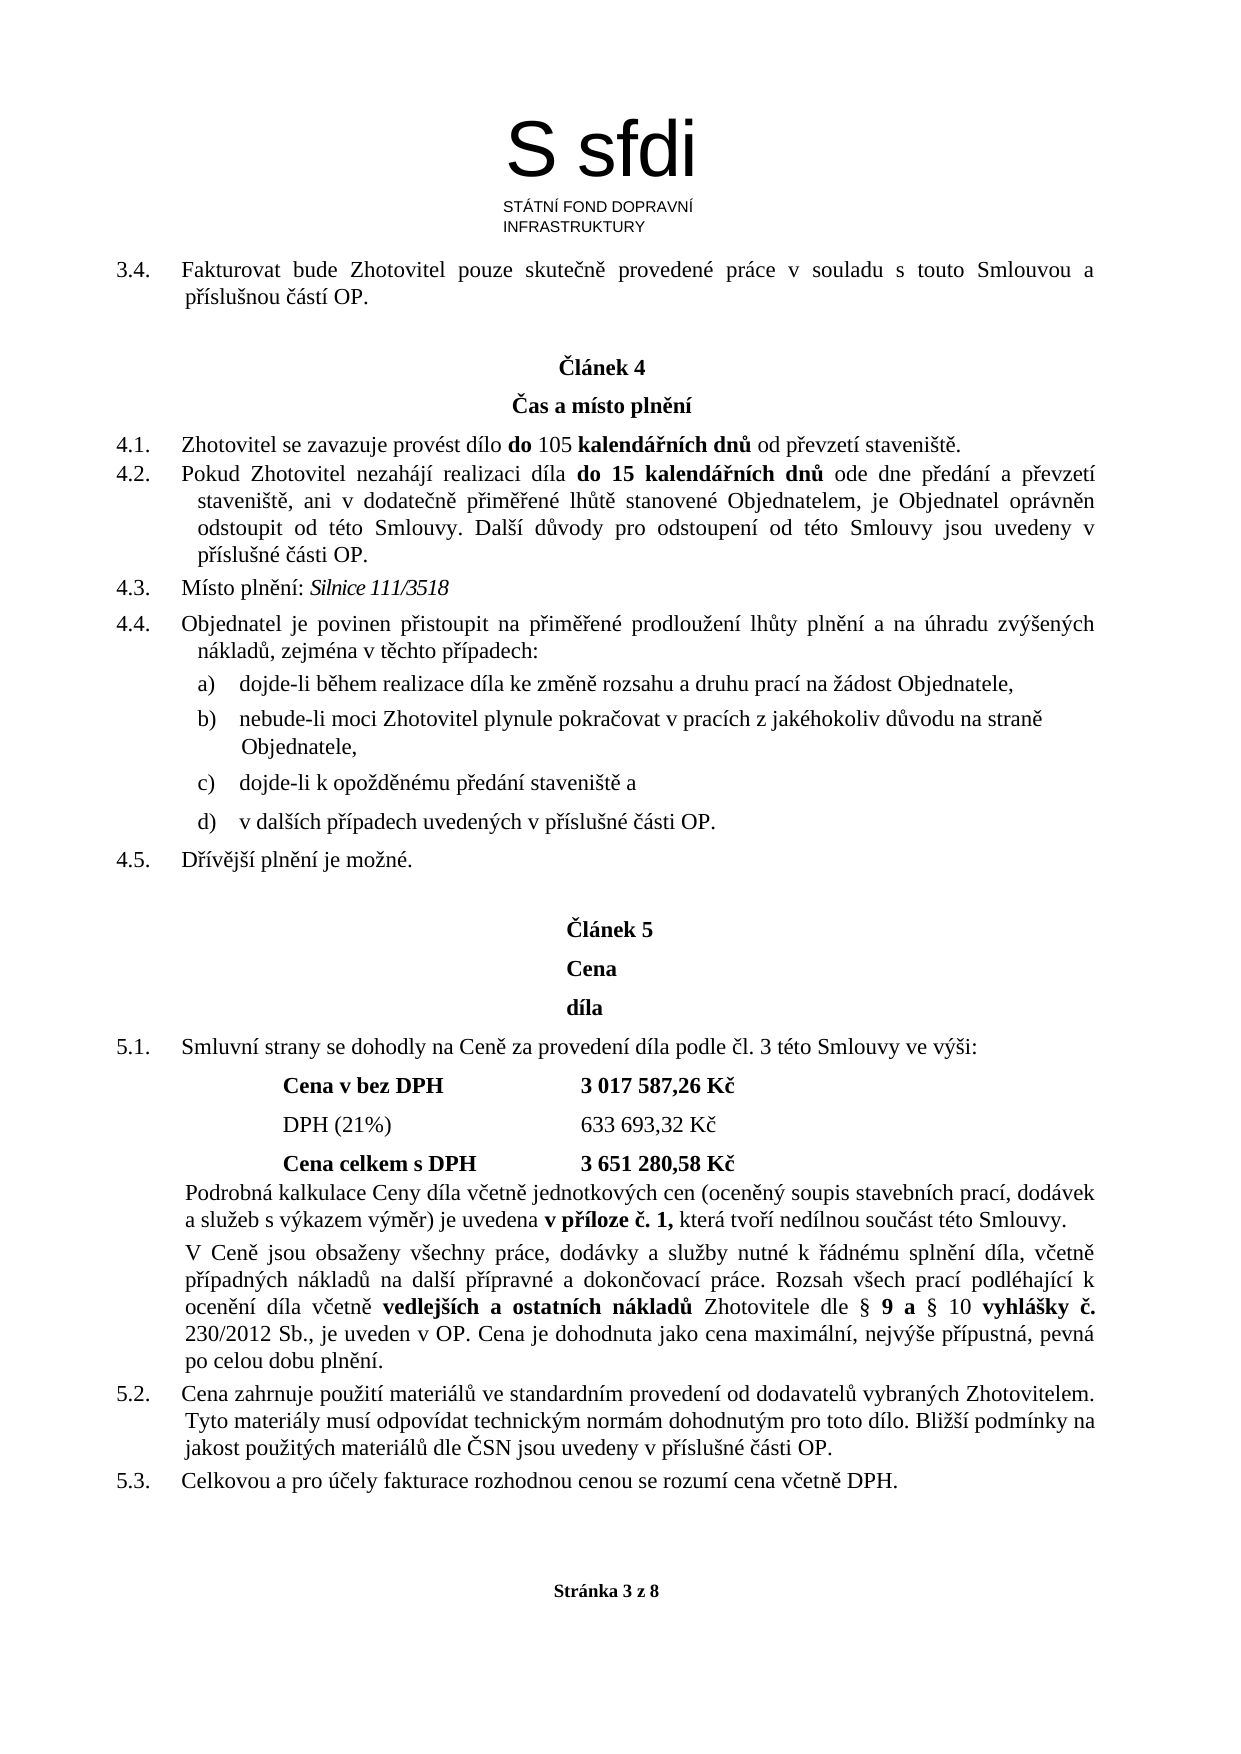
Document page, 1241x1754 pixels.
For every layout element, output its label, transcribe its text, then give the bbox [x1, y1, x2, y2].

list dojde-li během realizace díla ke změně rozsahu a druhu prací na žádost Objednatele, [197, 673, 1096, 696]
text Stránka 3 z 8 [553, 1582, 659, 1601]
text V Ceně jsou obsaženy všechny práce, dodávky a služby nutné k řádnému splnění díla, včetně případných nákladů na další přípravné a dokončovací práce. Rozsah všech prací podléhající k ocenění díla včetně vedlejších a ostatních nákladů Zhotovitele dle § 9 a § 10 vyhlášky č. 230/2012 Sb., je uveden v OP. Cena je dohodnuta jako cena maximální, nejvýše přípustná, pevná po celou dobu plnění. [185, 1239, 1096, 1374]
text S sfdi [116, 113, 1088, 192]
text Cena v bez DPH 3 017 587,26 Kč [283, 1062, 1096, 1101]
list v dalších případech uvedených v příslušné části OP. [197, 798, 1096, 837]
text DPH (21%) 633 693,32 Kč [283, 1101, 1096, 1140]
list Dřívější plnění je možné. [116, 837, 1096, 875]
text Podrobná kalkulace Ceny díla včetně jednotkových cen (oceněný soupis stavebních prací, dodávek a služeb s výkazem výměr) je uvedena v příloze č. 1, která tvoří nedílnou součást této Smlouvy. [185, 1179, 1096, 1233]
list nebude-li moci Zhotovitel plynule pokračovat v pracích z jakéhokoliv důvodu na straně Objednatele, [197, 705, 1096, 760]
list Cena zahrnuje použití materiálů ve standardním provedení od dodavatelů vybraných Zhotovitelem. Tyto materiály musí odpovídat technickým normám dohodnutým pro toto dílo. Bližší podmínky na jakost použitých materiálů dle ČSN jsou uvedeny v příslušné části OP. [116, 1380, 1096, 1461]
text Článek 4 [116, 344, 1088, 383]
list Zhotovitel se zavazuje provést dílo do 105 kalendářních dnů od převzetí staveniště. [116, 421, 1096, 460]
text Článek 5 Cena díla [566, 906, 654, 1023]
text Čas a místo plnění [116, 383, 1088, 421]
list Pokud Zhotovitel nezahájí realizaci díla do 15 kalendářních dnů ode dne předání a převzetí staveniště, ani v dodatečně přiměřené lhůtě stanovené Objednatelem, je Objednatel oprávněn odstoupit od této Smlouvy. Další důvody pro odstoupení od této Smlouvy jsou uvedeny v příslušné části OP. [116, 460, 1096, 568]
list Místo plnění: Silnice 111/3518 [116, 577, 1096, 600]
list Objednatel je povinen přistoupit na přiměřené prodloužení lhůty plnění a na úhradu zvýšených nákladů, zejména v těchto případech: [116, 610, 1096, 664]
text Cena celkem s DPH 3 651 280,58 Kč [283, 1140, 1096, 1179]
text STÁTNÍ FOND DOPRAVNÍ [503, 197, 714, 216]
list Fakturovat bude Zhotovitel pouze skutečně provedené práce v souladu s touto Smlouvou a příslušnou částí OP. [116, 256, 1096, 309]
list Smluvní strany se dohodly na Ceně za provedení díla podle čl. 3 této Smlouvy ve výši: [116, 1023, 1096, 1062]
list Celkovou a pro účely fakturace rozhodnou cenou se rozumí cena včetně DPH. [116, 1471, 1096, 1493]
text INFRASTRUKTURY [503, 216, 714, 236]
list dojde-li k opožděnému předání staveniště a [197, 760, 1096, 798]
